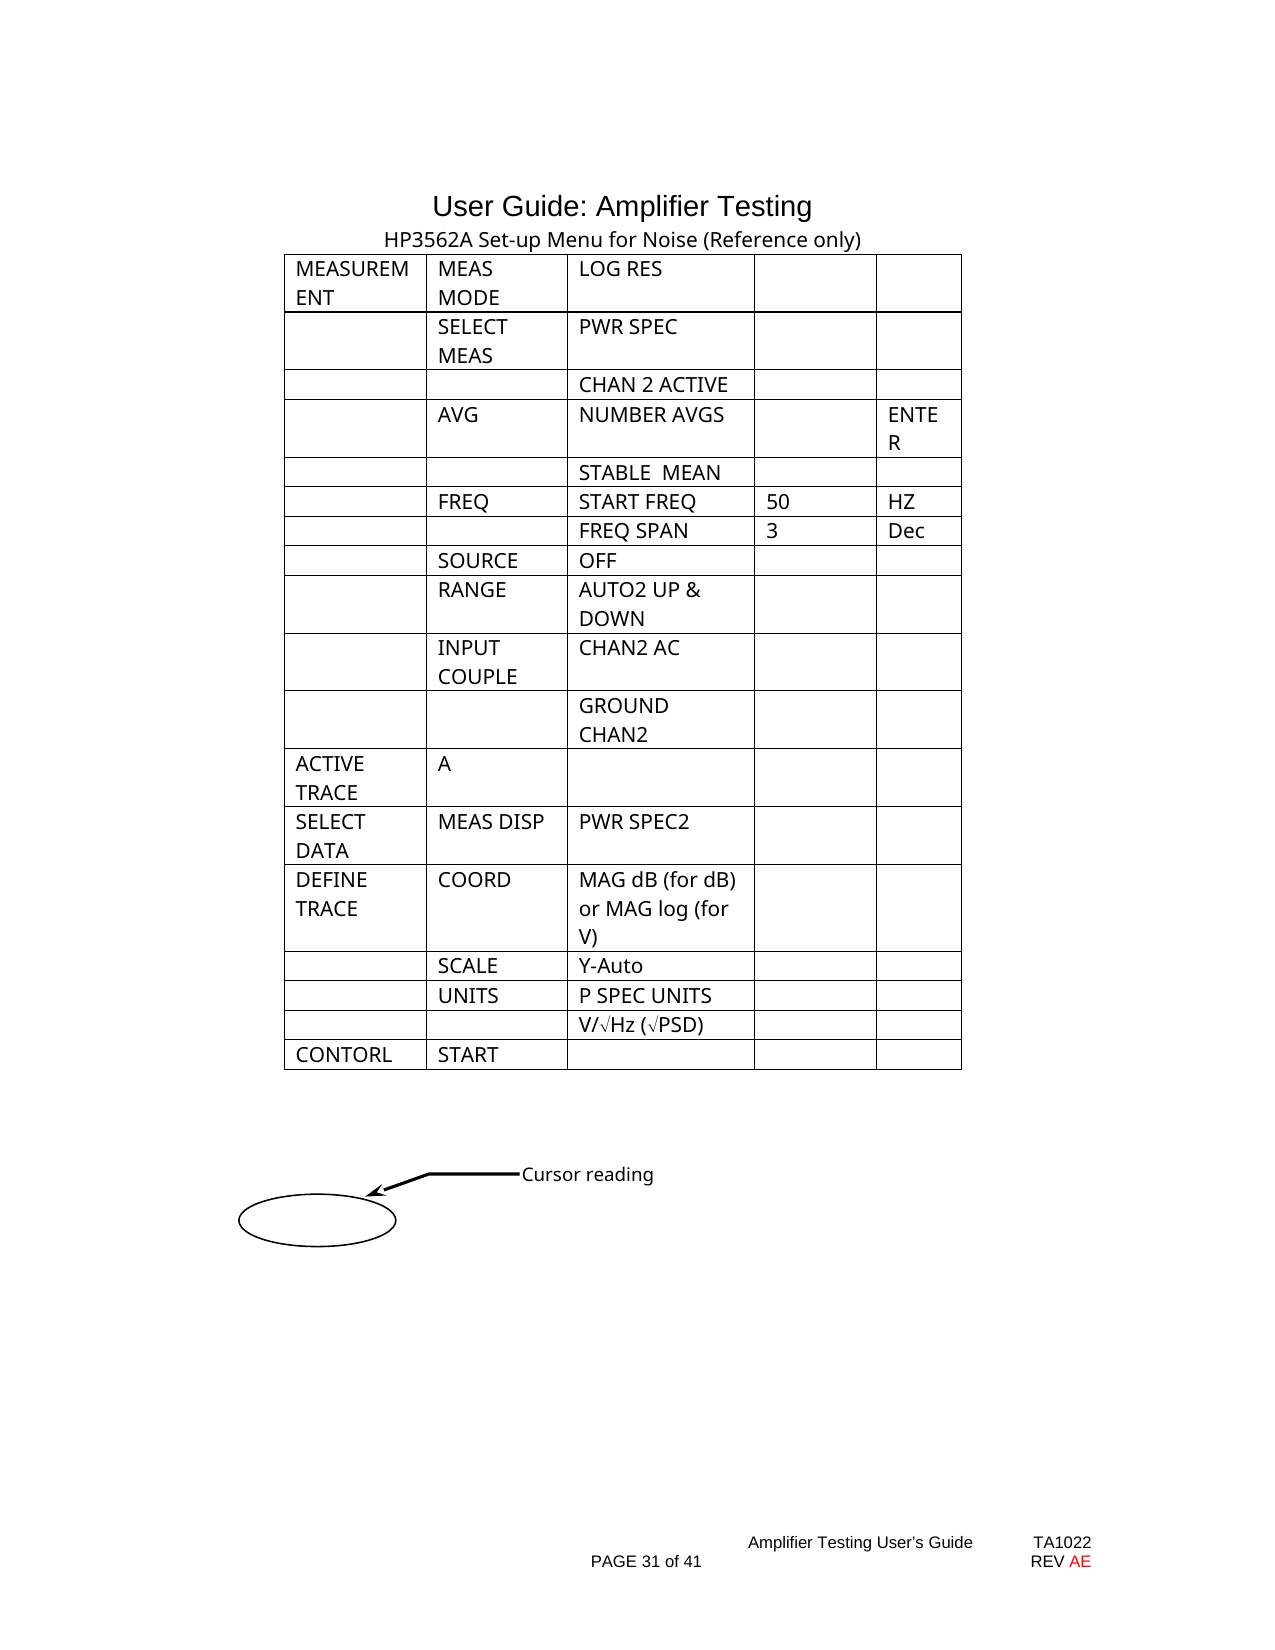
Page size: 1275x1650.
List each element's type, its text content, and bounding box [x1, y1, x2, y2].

table_cell [568, 1040, 754, 1068]
table_cell [427, 458, 567, 486]
table_cell PWR SPEC [568, 313, 754, 369]
text HP3562A Set-up Menu for Noise (Reference only) [75, 225, 1170, 253]
table_cell [877, 865, 961, 951]
table_cell CHAN2 AC [568, 634, 754, 690]
table_cell AUTO2 UP & DOWN [568, 576, 754, 632]
table_cell [877, 807, 961, 864]
table_cell FREQ SPAN [568, 517, 754, 545]
table_cell [285, 981, 426, 1009]
table_cell [877, 634, 961, 690]
table_cell MAG dB (for dB) or MAG log (for V) [568, 865, 754, 951]
table_cell [877, 313, 961, 369]
table_cell [285, 517, 426, 545]
table_cell PWR SPEC2 [568, 807, 754, 864]
table_cell [877, 981, 961, 1009]
table_cell [568, 749, 754, 806]
table_cell RANGE [427, 576, 567, 632]
table_cell [285, 313, 426, 369]
table_cell [755, 981, 876, 1009]
table_cell [877, 691, 961, 748]
table_cell [285, 370, 426, 399]
table_cell FREQ [427, 487, 567, 516]
table_cell [285, 400, 426, 457]
table_cell COORD [427, 865, 567, 951]
table_cell [285, 546, 426, 574]
table_cell [755, 749, 876, 806]
table_cell [285, 487, 426, 516]
table_cell ENTER [877, 400, 961, 457]
table_cell 3 [755, 517, 876, 545]
table_cell [427, 1011, 567, 1039]
table_cell DEFINE TRACE [285, 865, 426, 951]
table_cell OFF [568, 546, 754, 574]
table_cell MEAS DISP [427, 807, 567, 864]
table_cell GROUND CHAN2 [568, 691, 754, 748]
table_cell STABLE MEAN [568, 458, 754, 486]
table_cell [427, 370, 567, 399]
table_cell A [427, 749, 567, 806]
table_cell [877, 1011, 961, 1039]
table_cell [877, 370, 961, 399]
table_cell [755, 691, 876, 748]
table_cell [877, 458, 961, 486]
table_cell [755, 576, 876, 632]
table_cell Dec [877, 517, 961, 545]
table_cell SELECT DATA [285, 807, 426, 864]
table_cell SELECT MEAS [427, 313, 567, 369]
table_cell SOURCE [427, 546, 567, 574]
table_cell CHAN 2 ACTIVE [568, 370, 754, 399]
table_cell [285, 952, 426, 980]
table_cell [427, 517, 567, 545]
table_cell [285, 1011, 426, 1039]
table_cell [285, 458, 426, 486]
table_cell HZ [877, 487, 961, 516]
table_cell [755, 634, 876, 690]
table_cell [755, 546, 876, 574]
table_cell [755, 952, 876, 980]
table_cell [877, 749, 961, 806]
table_cell [285, 691, 426, 748]
table_cell START FREQ [568, 487, 754, 516]
table_header LOG RES [568, 255, 754, 311]
table_cell CONTORL [285, 1040, 426, 1068]
table_cell [285, 634, 426, 690]
table_cell 50 [755, 487, 876, 516]
table_cell [755, 458, 876, 486]
table_cell [755, 370, 876, 399]
table_cell V/Hz (PSD) [568, 1011, 754, 1039]
table_cell START [427, 1040, 567, 1068]
table_cell P SPEC UNITS [568, 981, 754, 1009]
table_cell [427, 691, 567, 748]
table_cell [877, 952, 961, 980]
table_cell UNITS [427, 981, 567, 1009]
table_cell [285, 576, 426, 632]
table_header MEASUREMENT [285, 255, 426, 311]
table_header [877, 255, 961, 311]
table_cell AVG [427, 400, 567, 457]
table_cell [755, 807, 876, 864]
table_header [755, 255, 876, 311]
table_cell [755, 1040, 876, 1068]
table_cell [755, 313, 876, 369]
table_cell SCALE [427, 952, 567, 980]
table_cell NUMBER AVGS [568, 400, 754, 457]
table_header MEAS MODE [427, 255, 567, 311]
table_cell INPUT COUPLE [427, 634, 567, 690]
table_cell Y-Auto [568, 952, 754, 980]
table_cell [755, 865, 876, 951]
table_cell [877, 1040, 961, 1068]
table_cell ACTIVE TRACE [285, 749, 426, 806]
table_cell [877, 576, 961, 632]
table_cell [755, 400, 876, 457]
table_cell [877, 546, 961, 574]
table_cell [755, 1011, 876, 1039]
